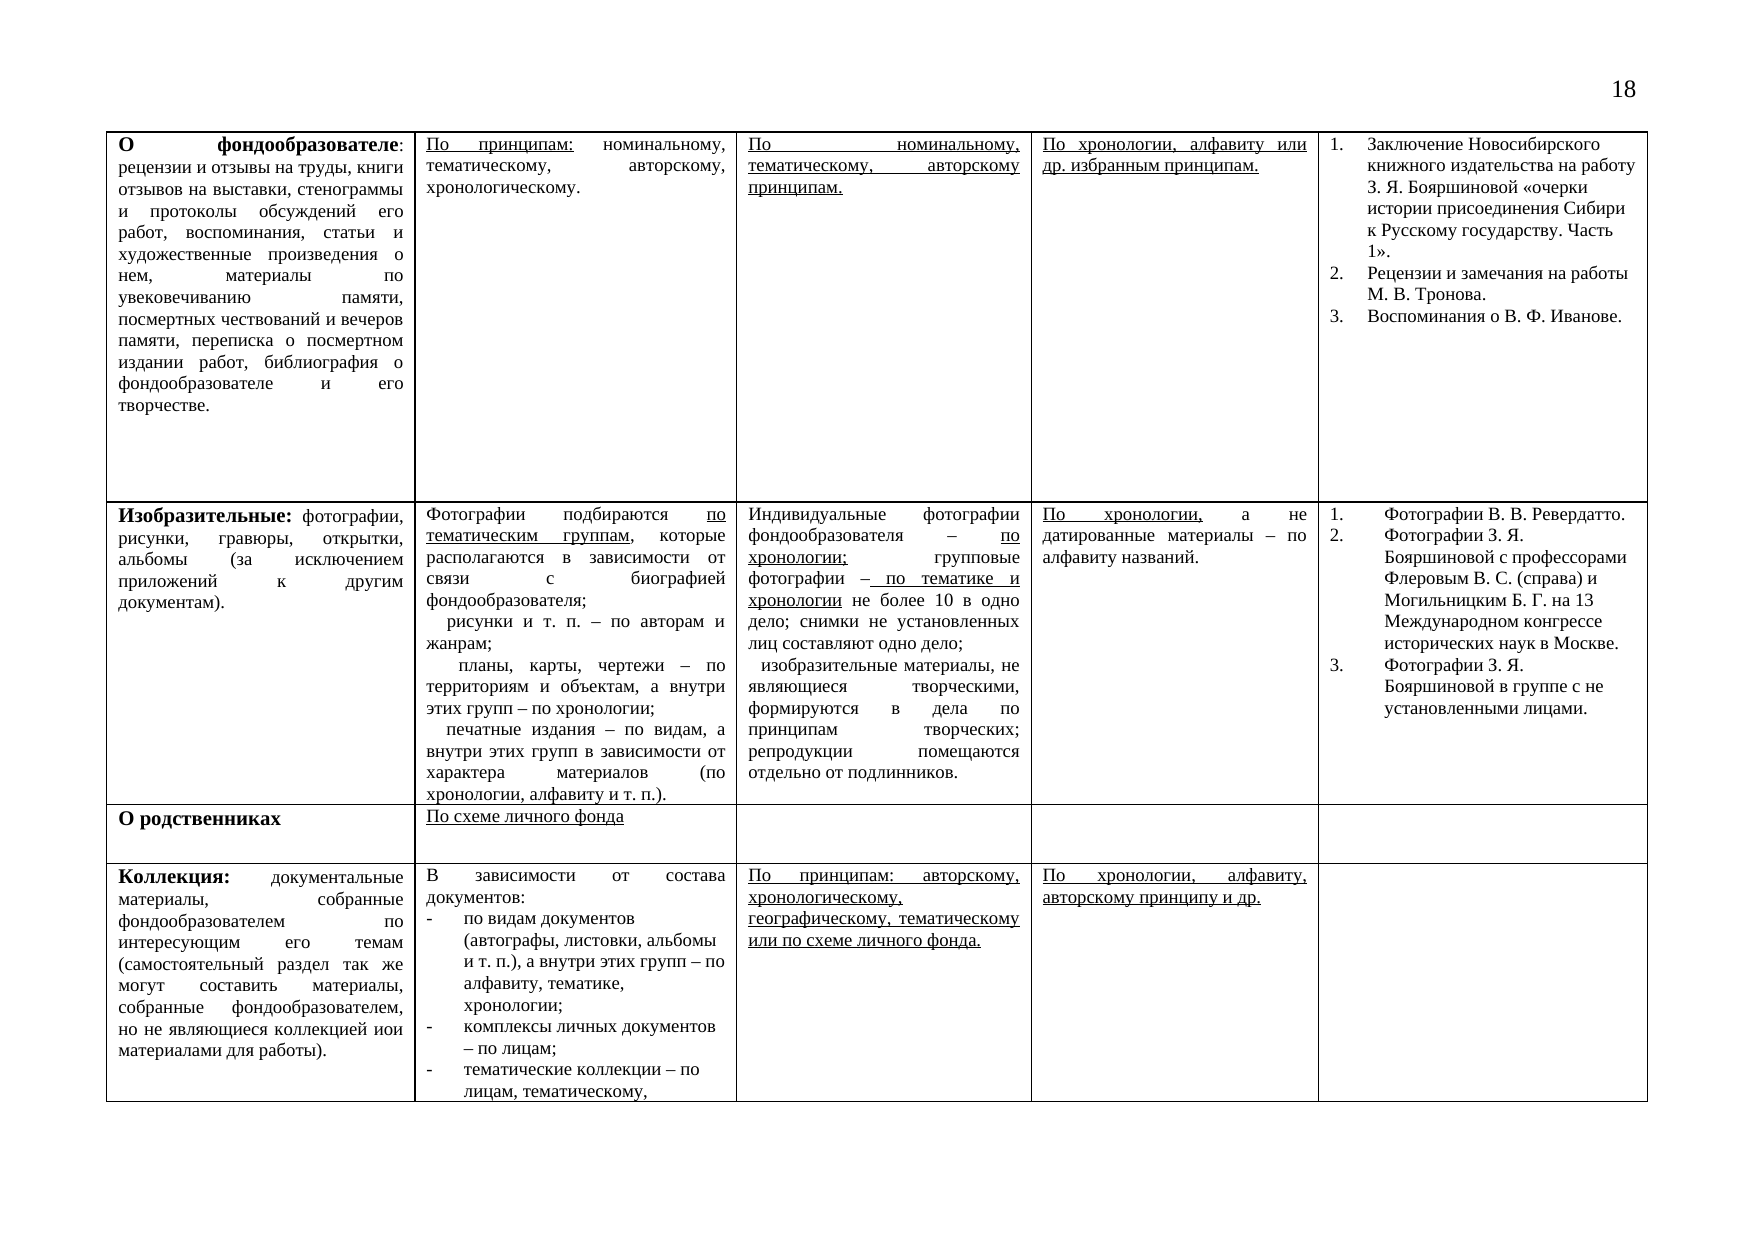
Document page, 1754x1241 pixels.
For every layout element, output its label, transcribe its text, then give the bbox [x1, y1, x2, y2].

table_cell По номинальному, тематическому, авторскому принципам. [737, 133, 1031, 501]
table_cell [416, 864, 736, 1101]
table_cell О родственниках [107, 805, 414, 863]
table_cell По принципам: номинальному, тематическому, авторскому, хронологическому. [416, 133, 736, 501]
table_cell Фотографии подбираются по тематическим группам, которые располагаются в зависимости от связи с биографией фондообразователя; рисунки и т. п. – по авторам и жанрам; планы, карты, чертежи – по территориям и объектам, а внутри этих групп – по хронологии; печатные издания – по видам, а внутри этих групп в зависимости от характера материалов (по хронологии, алфавиту и т. п.). [416, 503, 736, 804]
table_cell Индивидуальные фотографии фондообразователя – по хронологии; групповые фотографии – по тематике и хронологии не более 10 в одно дело; снимки не установленных лиц составляют одно дело; изобразительные материалы, не являющиеся творческими, формируются в дела по принципам творческих; репродукции помещаются отдельно от подлинников. [737, 503, 1031, 804]
table_cell По хронологии, а не датированные материалы – по алфавиту названий. [1032, 503, 1318, 804]
table_cell [737, 805, 1031, 863]
table_cell [1319, 864, 1647, 1101]
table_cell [737, 864, 1031, 1101]
table_cell Изобразительные: фотографии, рисунки, гравюры, открытки, альбомы (за исключением приложений к другим документам). [107, 503, 414, 804]
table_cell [107, 864, 414, 1101]
table_cell Заключение Новосибирского книжного издательства на работу З. Я. Бояршиновой «очерки истории присоединения Сибири к Русскому государству. Часть 1». Рецензии и замечания на работы М. В. Тронова. Воспоминания о В. Ф. Иванове. [1319, 133, 1647, 501]
table_cell Фотографии В. В. Ревердатто. Фотографии З. Я. Бояршиновой с профессорами Флеровым В. С. (справа) и Могильницким Б. Г. на 13 Международном конгрессе исторических наук в Москве. Фотографии З. Я. Бояршиновой в группе с не установленными лицами. [1319, 503, 1647, 804]
table_cell [1319, 805, 1647, 863]
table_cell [1032, 864, 1318, 1101]
table_cell По хронологии, алфавиту или др. избранным принципам. [1032, 133, 1318, 501]
table_cell [1032, 805, 1318, 863]
table_cell О фондообразователе: рецензии и отзывы на труды, книги отзывов на выставки, стенограммы и протоколы обсуждений его работ, воспоминания, статьи и художественные произведения о нем, материалы по увековечиванию памяти, посмертных чествований и вечеров памяти, переписка о посмертном издании работ, библиография о фондообразователе и его творчестве. [107, 133, 414, 501]
table_cell По схеме личного фонда [416, 805, 736, 863]
